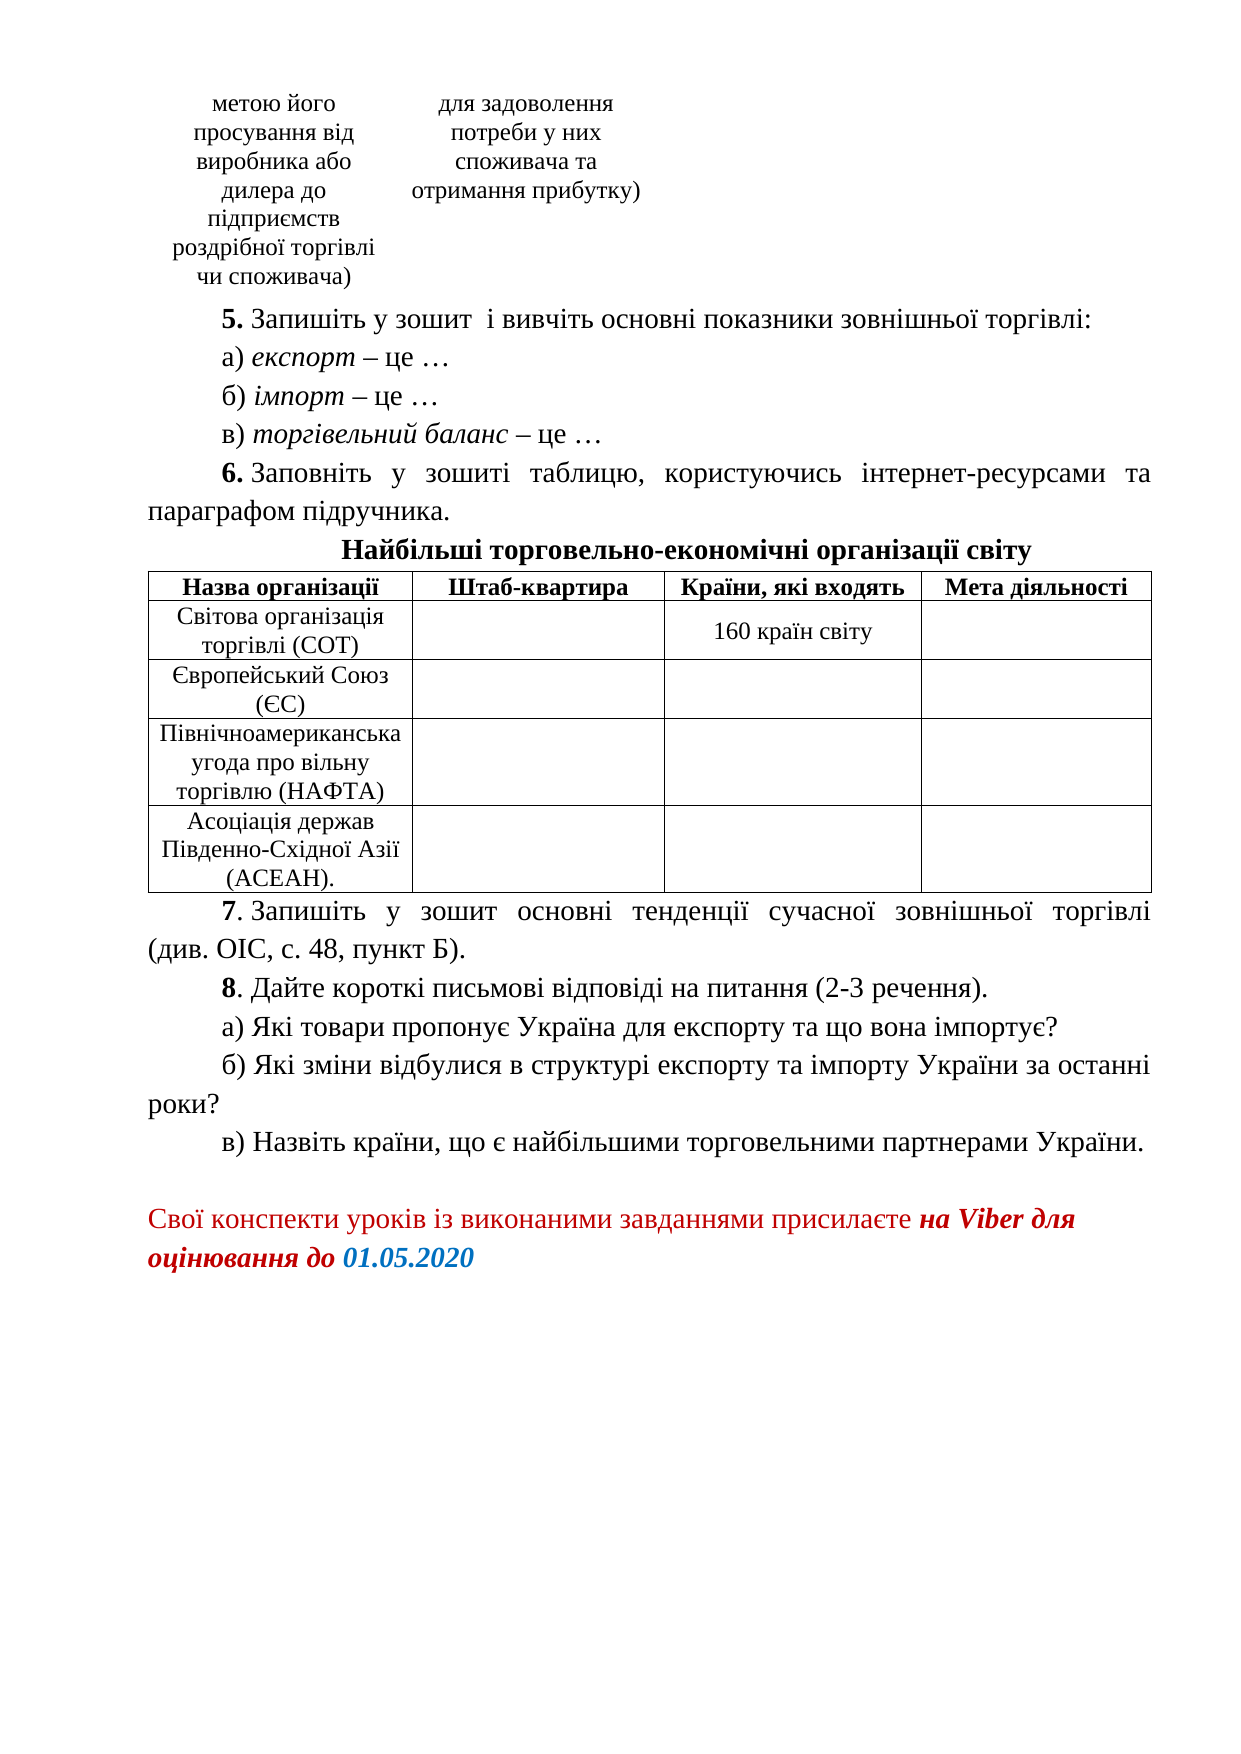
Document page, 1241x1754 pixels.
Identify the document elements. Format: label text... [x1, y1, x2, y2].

text 8. Дайте короткі письмові відповіді на питання (2-3 речення). [148, 970, 1152, 1004]
table_header Штаб-квартира [413, 572, 664, 600]
table_cell [665, 719, 921, 805]
text 5. Запишіть у зошит і вивчіть основні показники зовнішньої торгівлі: [148, 301, 1152, 334]
text б) Які зміни відбулися в структурі експорту та імпорту України за останні роки? [148, 1047, 1152, 1119]
table_header Країни, які входять [665, 572, 921, 600]
table_cell [922, 806, 1151, 892]
table_cell [413, 719, 664, 805]
table_cell Європейський Союз (ЄС) [149, 660, 412, 717]
table_cell [922, 719, 1151, 805]
table_cell [665, 806, 921, 892]
text а) експорт – це … [148, 339, 1152, 373]
table_cell Світова організація торгівлі (СОТ) [149, 601, 412, 659]
text 7. Запишіть у зошит основні тенденції сучасної зовнішньої торгівлі (див. ОІС, с. 48, пункт Б). [148, 893, 1152, 965]
table_header Назва організації [149, 572, 412, 600]
text а) Які товари пропонує Україна для експорту та що вона імпортує? [148, 1009, 1152, 1042]
text в) Назвіть країни, що є найбільшими торговельними партнерами України. [148, 1124, 1152, 1158]
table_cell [400, 89, 652, 290]
table_cell Асоціація держав Південно-Східної Азії (АСЕАН). [149, 806, 412, 892]
table_header Мета діяльності [922, 572, 1151, 600]
table_cell Північноамериканська угода про вільну торгівлю (НАФТА) [149, 719, 412, 805]
text Найбільші торговельно-економічні організації світу [148, 532, 1152, 566]
table_cell [922, 601, 1151, 659]
table_cell 160 країн світу [665, 601, 921, 659]
text 6. Заповніть у зошиті таблицю, користуючись інтернет-ресурсами та параграфом підручника. [148, 455, 1152, 527]
table_cell [413, 660, 664, 717]
text б) імпорт – це … [148, 378, 1152, 411]
table_cell [922, 660, 1151, 717]
table_cell [413, 601, 664, 659]
table_cell [413, 806, 664, 892]
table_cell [148, 89, 400, 290]
table_cell [665, 660, 921, 717]
list Свої конспекти уроків із виконаними завданнями присилаєте на Viber для оцінювання до 01.05.2020 [148, 1201, 1152, 1273]
text в) торгівельний баланс – це … [148, 416, 1152, 450]
